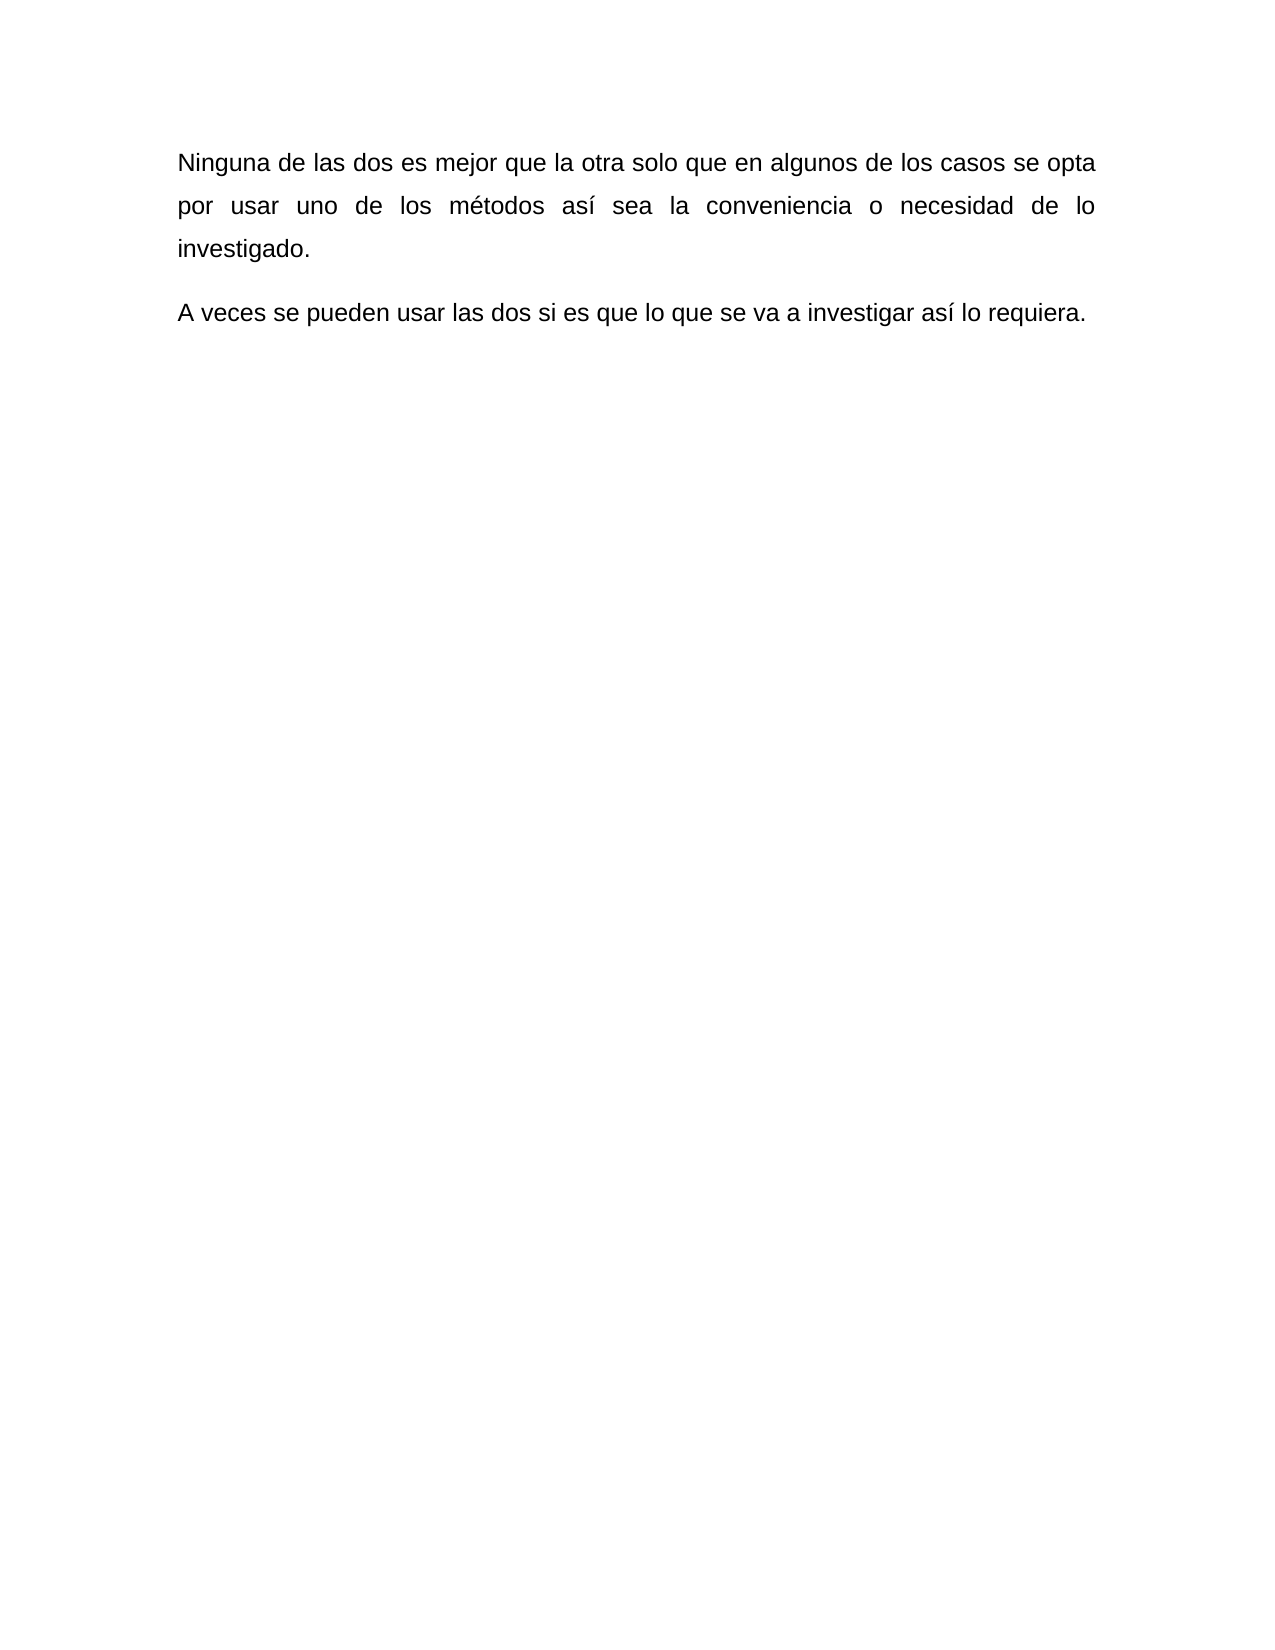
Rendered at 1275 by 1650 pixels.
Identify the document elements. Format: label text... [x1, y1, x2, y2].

text A veces se pueden usar las dos si es que lo que se va a investigar así lo requiera. [177, 298, 1098, 327]
text Ninguna de las dos es mejor que la otra solo que en algunos de los casos se opta por usar uno de los métodos así sea la conveniencia o necesidad de lo investigado. [177, 148, 1098, 263]
